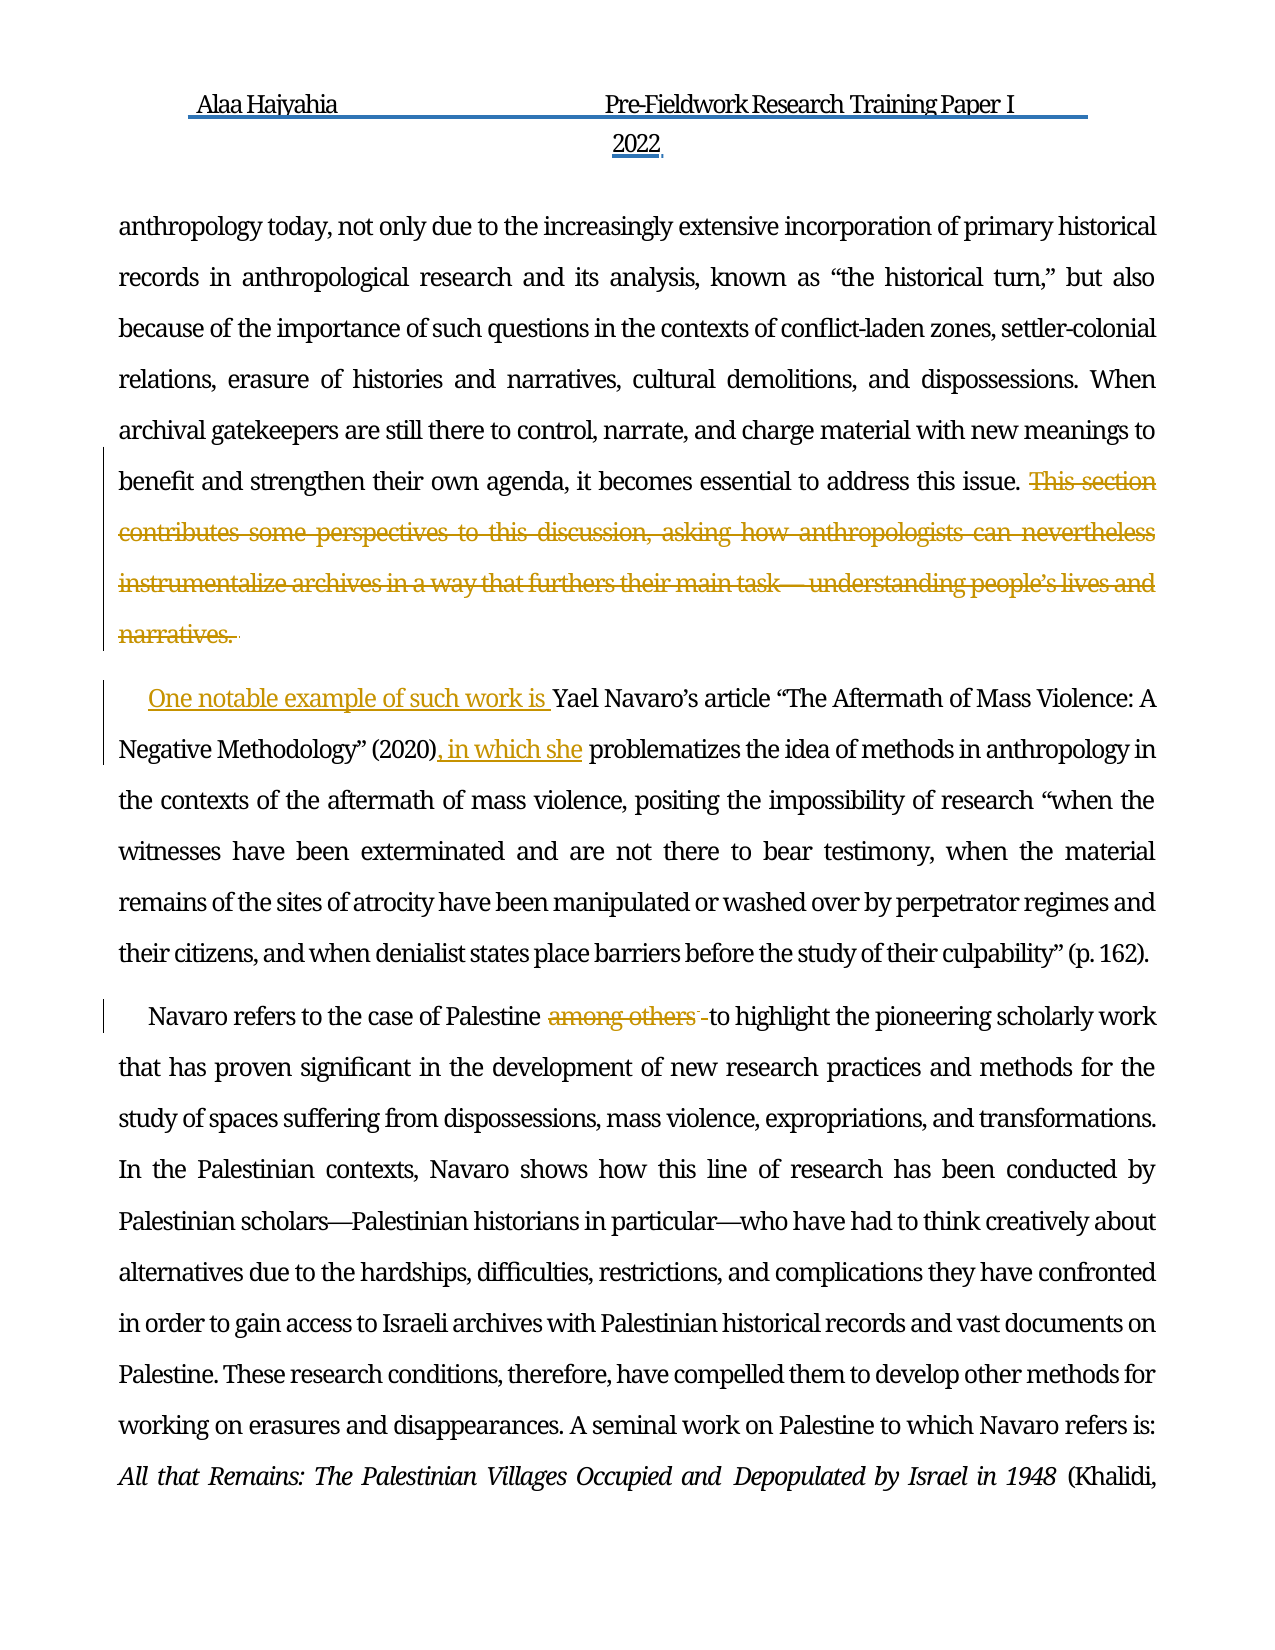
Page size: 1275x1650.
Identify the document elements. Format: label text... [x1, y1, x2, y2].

text Yael Navaro’s article “The Aftermath of Mass Violence: A Negative Methodology” (2020) problematizes the idea of methods in anthropology in the contexts of the aftermath of mass violence, positing the impossibility of research “when the witnesses have been exterminated and are not there to bear testimony, when the material remains of the sites of atrocity have been manipulated or washed over by perpetrator regimes and their citizens, and when denialist states place barriers before the study of their culpability” (p. 162). [118, 680, 1157, 969]
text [118, 999, 1157, 1492]
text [118, 208, 1157, 651]
